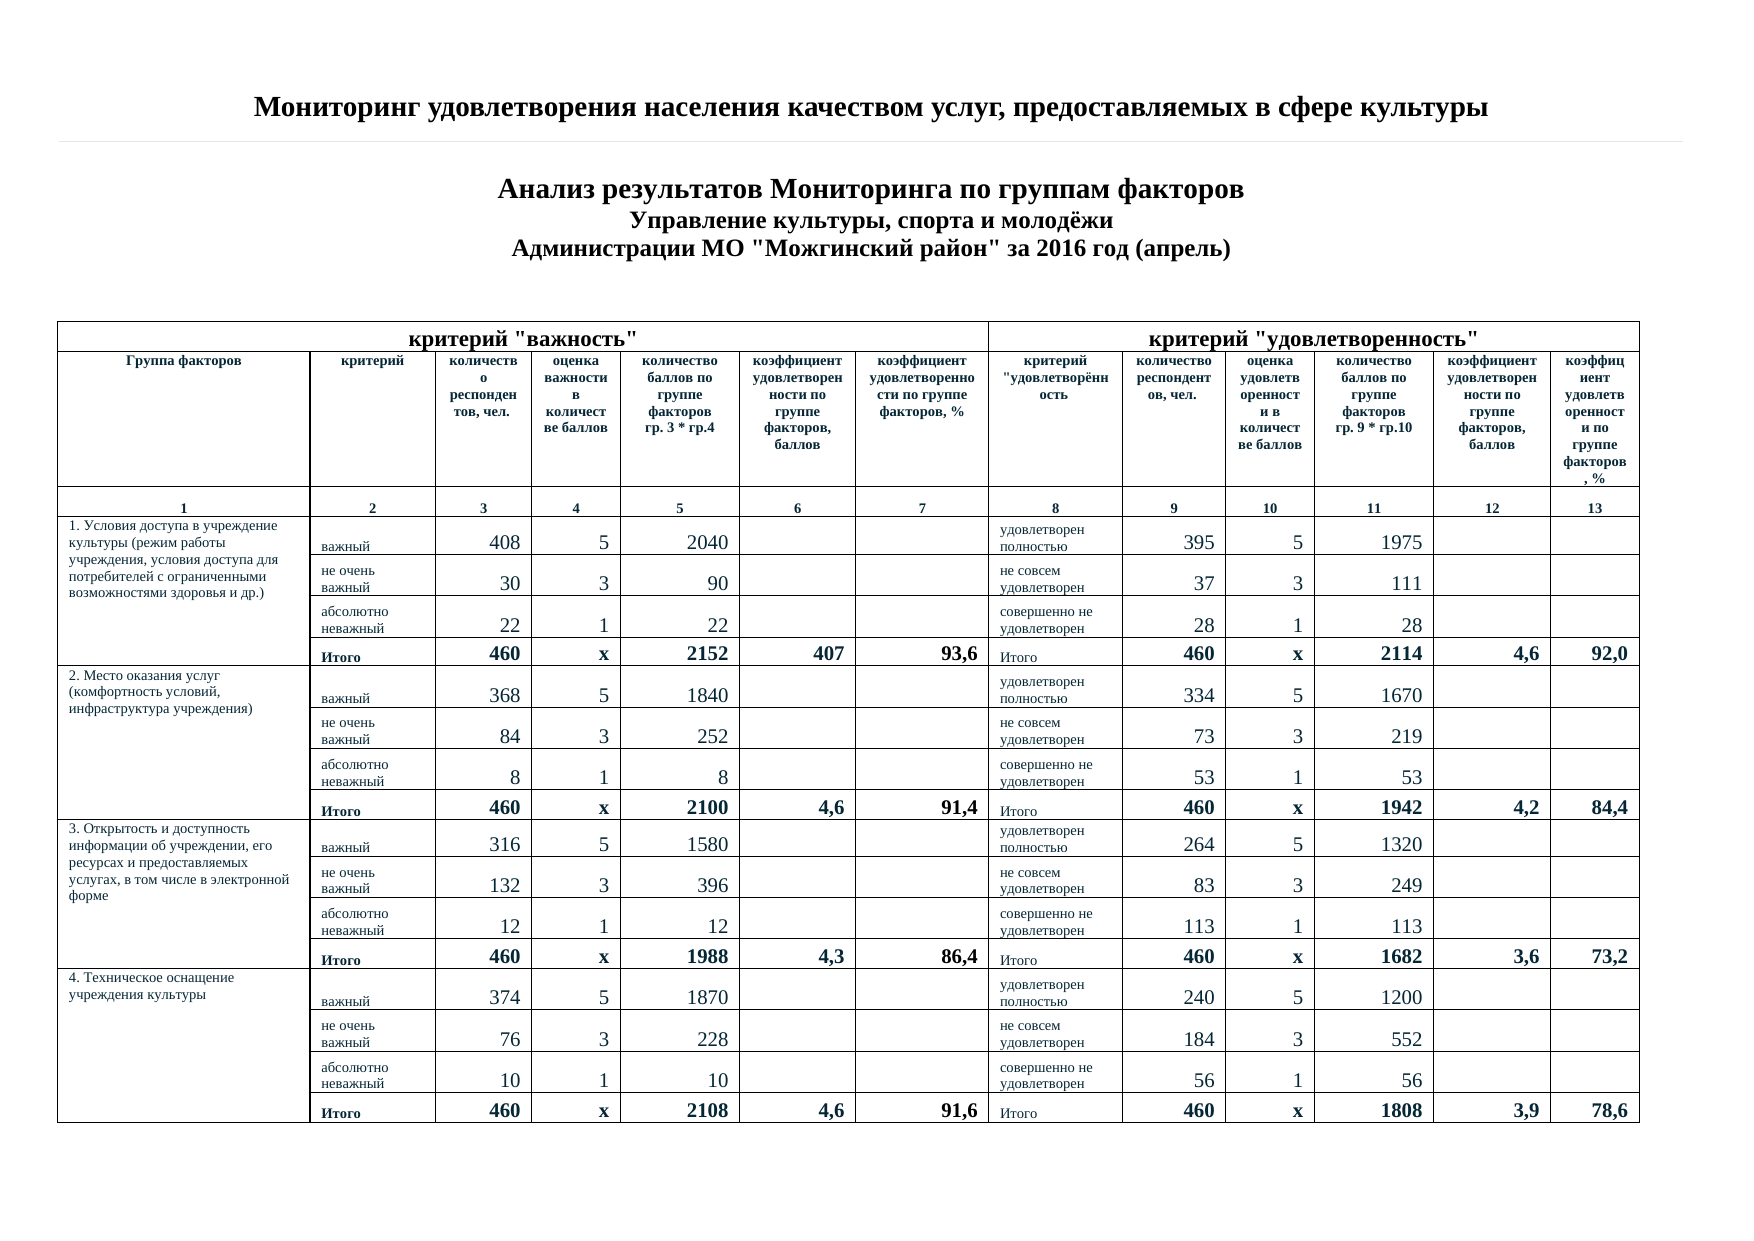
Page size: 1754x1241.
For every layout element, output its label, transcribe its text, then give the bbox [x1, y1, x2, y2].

table_cell 56 [1315, 1052, 1433, 1092]
table_cell [856, 749, 988, 789]
table_cell 4,2 [1434, 790, 1550, 819]
table_cell Итого [311, 638, 435, 665]
table_cell 28 [1123, 596, 1225, 637]
table_cell 73,2 [1551, 939, 1639, 968]
table_cell 1670 [1315, 666, 1433, 707]
table_cell [856, 898, 988, 938]
table_cell [856, 666, 988, 707]
table_cell 184 [1123, 1010, 1225, 1051]
table_cell [1551, 555, 1639, 595]
table_cell х [532, 1093, 620, 1122]
text Администрации МО "Можгинский район" за 2016 год (апрель) [59, 233, 1683, 262]
table_cell [1434, 969, 1550, 1009]
table_cell [740, 857, 855, 897]
table_cell [1434, 666, 1550, 707]
table_cell 460 [1123, 1093, 1225, 1122]
table_cell [1434, 596, 1550, 637]
table_cell абсолютно неважный [311, 898, 435, 938]
table_cell 1 [1226, 749, 1314, 789]
table_cell коэффициент удовлетворенности по группе факторов, % [1551, 352, 1639, 486]
table_cell 395 [1123, 517, 1225, 554]
table_cell количество респондентов, чел. [1123, 352, 1225, 486]
table_cell оценка удовлетворенности в количестве баллов [1226, 352, 1314, 486]
table_cell 1942 [1315, 790, 1433, 819]
table_cell 368 [436, 666, 531, 707]
table_cell коэффициент удовлетворенности по группе факторов, баллов [740, 352, 855, 486]
table_cell х [1226, 790, 1314, 819]
table_cell важный [311, 969, 435, 1009]
text Управление культуры, спорта и молодёжи [59, 205, 1683, 233]
table_cell [1551, 969, 1639, 1009]
table_cell 91,6 [856, 1093, 988, 1122]
table_cell 5 [1226, 820, 1314, 856]
table_cell 2. Место оказания услуг (комфортность условий, инфраструктура учреждения) [58, 666, 309, 819]
table_cell 1 [1226, 596, 1314, 637]
table_cell 13 [1551, 487, 1639, 516]
table_cell не совсем удовлетворен [989, 708, 1122, 748]
table_cell [740, 898, 855, 938]
table_cell 3 [1226, 708, 1314, 748]
table_cell [1434, 555, 1550, 595]
table_cell 3 [532, 555, 620, 595]
table_cell 1988 [621, 939, 739, 968]
table_cell 5 [532, 517, 620, 554]
table_cell 10 [621, 1052, 739, 1092]
table_cell [1434, 820, 1550, 856]
table_cell [1551, 1052, 1639, 1092]
table_cell 12 [1434, 487, 1550, 516]
table_cell 84 [436, 708, 531, 748]
table_cell 3,9 [1434, 1093, 1550, 1122]
table_cell 86,4 [856, 939, 988, 968]
table_cell 90 [621, 555, 739, 595]
table_cell не совсем удовлетворен [989, 1010, 1122, 1051]
table_cell [1434, 1052, 1550, 1092]
table_header критерий "важность" [58, 322, 988, 351]
table_cell 2040 [621, 517, 739, 554]
table_cell 93,6 [856, 638, 988, 665]
table_cell [740, 708, 855, 748]
table_cell 37 [1123, 555, 1225, 595]
table_cell х [1226, 638, 1314, 665]
table_cell 4 [532, 487, 620, 516]
table_cell количество баллов по группе факторов гр. 3 * гр.4 [621, 352, 739, 486]
table_cell [740, 1052, 855, 1092]
table_cell [856, 1010, 988, 1051]
table_cell 5 [621, 487, 739, 516]
table_cell 113 [1315, 898, 1433, 938]
table_cell [740, 820, 855, 856]
table_cell важный [311, 517, 435, 554]
table_cell удовлетворен полностью [989, 820, 1122, 856]
table_cell 264 [1123, 820, 1225, 856]
table_cell 460 [1123, 638, 1225, 665]
table_cell [740, 596, 855, 637]
table_cell [1551, 898, 1639, 938]
table_cell 53 [1123, 749, 1225, 789]
table_cell 1320 [1315, 820, 1433, 856]
table_cell 3 [1226, 1010, 1314, 1051]
table_cell 1 [532, 596, 620, 637]
table_cell удовлетворен полностью [989, 969, 1122, 1009]
table_cell 10 [436, 1052, 531, 1092]
table_cell [1551, 820, 1639, 856]
table_cell 3 [532, 1010, 620, 1051]
table_cell 83 [1123, 857, 1225, 897]
table_cell [1434, 749, 1550, 789]
table_cell 132 [436, 857, 531, 897]
table_cell 8 [989, 487, 1122, 516]
table_cell 5 [1226, 517, 1314, 554]
table_cell [856, 517, 988, 554]
table_cell [1434, 708, 1550, 748]
text Анализ результатов Мониторинга по группам факторов [59, 171, 1683, 205]
table_cell 460 [436, 790, 531, 819]
table_cell 3. Открытость и доступность информации об учреждении, его ресурсах и предоставляемых услугах, в том числе в электронной форме [58, 820, 309, 968]
table_cell 2 [311, 487, 435, 516]
table_cell абсолютно неважный [311, 1052, 435, 1092]
table_cell 374 [436, 969, 531, 1009]
table_cell коэффициент удовлетворенности по группе факторов, % [856, 352, 988, 486]
table_cell 91,4 [856, 790, 988, 819]
table_cell [1434, 857, 1550, 897]
table_cell 3 [436, 487, 531, 516]
table_cell 111 [1315, 555, 1433, 595]
table_cell 228 [621, 1010, 739, 1051]
table_cell количество баллов по группе факторов гр. 9 * гр.10 [1315, 352, 1433, 486]
table_cell абсолютно неважный [311, 749, 435, 789]
table_cell 3,6 [1434, 939, 1550, 968]
table_cell 3 [1226, 555, 1314, 595]
table_cell 1870 [621, 969, 739, 1009]
table_cell 12 [621, 898, 739, 938]
table_cell удовлетворен полностью [989, 666, 1122, 707]
table_cell [856, 555, 988, 595]
table_cell не совсем удовлетворен [989, 555, 1122, 595]
table_cell [856, 820, 988, 856]
table_cell [856, 969, 988, 1009]
table_cell 316 [436, 820, 531, 856]
table_cell х [1226, 939, 1314, 968]
table_cell 5 [532, 666, 620, 707]
table_cell 407 [740, 638, 855, 665]
table_cell 460 [436, 939, 531, 968]
table_cell 1 [58, 487, 309, 516]
table_cell 460 [436, 638, 531, 665]
table_cell удовлетворен полностью [989, 517, 1122, 554]
table_cell 11 [1315, 487, 1433, 516]
table_cell [740, 749, 855, 789]
table_cell 12 [436, 898, 531, 938]
table_cell 22 [436, 596, 531, 637]
table_cell оценка важности в количестве баллов [532, 352, 620, 486]
table_cell 2114 [1315, 638, 1433, 665]
table_cell 3 [532, 857, 620, 897]
table_cell [1551, 749, 1639, 789]
table_cell 2152 [621, 638, 739, 665]
table_cell 4,6 [740, 790, 855, 819]
table_cell [1551, 708, 1639, 748]
table_cell Итого [989, 1093, 1122, 1122]
table_cell [856, 596, 988, 637]
table_cell [1434, 517, 1550, 554]
table_cell 8 [436, 749, 531, 789]
table_cell 1682 [1315, 939, 1433, 968]
table_cell Итого [311, 790, 435, 819]
table_cell не очень важный [311, 708, 435, 748]
table_cell 4,6 [740, 1093, 855, 1122]
table_cell не очень важный [311, 1010, 435, 1051]
table_cell [1551, 1010, 1639, 1051]
table_cell [740, 969, 855, 1009]
table_cell 1580 [621, 820, 739, 856]
table_cell 7 [856, 487, 988, 516]
table_cell совершенно не удовлетворен [989, 898, 1122, 938]
table_cell х [532, 790, 620, 819]
table_cell [740, 517, 855, 554]
table_cell 1 [1226, 898, 1314, 938]
table_cell 252 [621, 708, 739, 748]
table_cell важный [311, 666, 435, 707]
table_cell [1434, 1010, 1550, 1051]
table_cell 1 [1226, 1052, 1314, 1092]
table_cell 408 [436, 517, 531, 554]
table_cell х [532, 939, 620, 968]
table_cell 73 [1123, 708, 1225, 748]
table_cell не очень важный [311, 857, 435, 897]
table_cell 2108 [621, 1093, 739, 1122]
table_cell Итого [989, 790, 1122, 819]
table_cell [856, 857, 988, 897]
table_cell количество респондентов, чел. [436, 352, 531, 486]
table_cell 1200 [1315, 969, 1433, 1009]
table_cell [1551, 857, 1639, 897]
table_cell абсолютно неважный [311, 596, 435, 637]
table_cell 1840 [621, 666, 739, 707]
table_cell 8 [621, 749, 739, 789]
table_cell 10 [1226, 487, 1314, 516]
table_cell 30 [436, 555, 531, 595]
table_cell 53 [1315, 749, 1433, 789]
table_cell Итого [989, 638, 1122, 665]
table_cell [740, 1010, 855, 1051]
table_cell 1 [532, 898, 620, 938]
table_cell 56 [1123, 1052, 1225, 1092]
table_cell 2100 [621, 790, 739, 819]
table_cell 4,3 [740, 939, 855, 968]
table_cell Итого [311, 1093, 435, 1122]
table_cell [740, 555, 855, 595]
table_cell [1551, 596, 1639, 637]
table_cell 240 [1123, 969, 1225, 1009]
table_cell 249 [1315, 857, 1433, 897]
table_cell 460 [436, 1093, 531, 1122]
table_cell 334 [1123, 666, 1225, 707]
table_cell 9 [1123, 487, 1225, 516]
table_cell 28 [1315, 596, 1433, 637]
table_cell [1434, 898, 1550, 938]
table_cell Итого [989, 939, 1122, 968]
table_cell совершенно не удовлетворен [989, 749, 1122, 789]
table_cell 219 [1315, 708, 1433, 748]
table_cell [740, 666, 855, 707]
table_cell 1 [532, 1052, 620, 1092]
table_cell 4,6 [1434, 638, 1550, 665]
table_cell 552 [1315, 1010, 1433, 1051]
table_cell 92,0 [1551, 638, 1639, 665]
table_cell 5 [1226, 666, 1314, 707]
table_cell 22 [621, 596, 739, 637]
table_cell 3 [532, 708, 620, 748]
table_cell 113 [1123, 898, 1225, 938]
table_cell [856, 708, 988, 748]
table_cell 1808 [1315, 1093, 1433, 1122]
table_cell не очень важный [311, 555, 435, 595]
table_cell критерий "удовлетворённость [989, 352, 1122, 486]
table_cell 76 [436, 1010, 531, 1051]
table_cell 396 [621, 857, 739, 897]
table_cell совершенно не удовлетворен [989, 596, 1122, 637]
table_cell Группа факторов [58, 352, 309, 486]
table_cell х [1226, 1093, 1314, 1122]
table_cell 1975 [1315, 517, 1433, 554]
table_cell [1551, 517, 1639, 554]
table_cell 1. Условия доступа в учреждение культуры (режим работы учреждения, условия доступа для потребителей с ограниченными возможностями здоровья и др.) [58, 517, 309, 665]
table_cell критерий [311, 352, 435, 486]
table_cell 1 [532, 749, 620, 789]
table_cell х [532, 638, 620, 665]
table_cell совершенно не удовлетворен [989, 1052, 1122, 1092]
text Мониторинг удовлетворения населения качеством услуг, предоставляемых в сфере культуры [59, 89, 1683, 141]
table_cell не совсем удовлетворен [989, 857, 1122, 897]
table_header критерий "удовлетворенность" [989, 322, 1639, 351]
table_cell 84,4 [1551, 790, 1639, 819]
table_cell 460 [1123, 790, 1225, 819]
table_cell 4. Техническое оснащение учреждения культуры [58, 969, 309, 1122]
table_cell Итого [311, 939, 435, 968]
table_cell 5 [1226, 969, 1314, 1009]
table_cell 5 [532, 820, 620, 856]
table_cell 6 [740, 487, 855, 516]
table_cell 78,6 [1551, 1093, 1639, 1122]
table_cell 5 [532, 969, 620, 1009]
table_cell 3 [1226, 857, 1314, 897]
table_cell [1551, 666, 1639, 707]
table_cell 460 [1123, 939, 1225, 968]
table_cell [856, 1052, 988, 1092]
table_cell коэффициент удовлетворенности по группе факторов, баллов [1434, 352, 1550, 486]
table_cell важный [311, 820, 435, 856]
